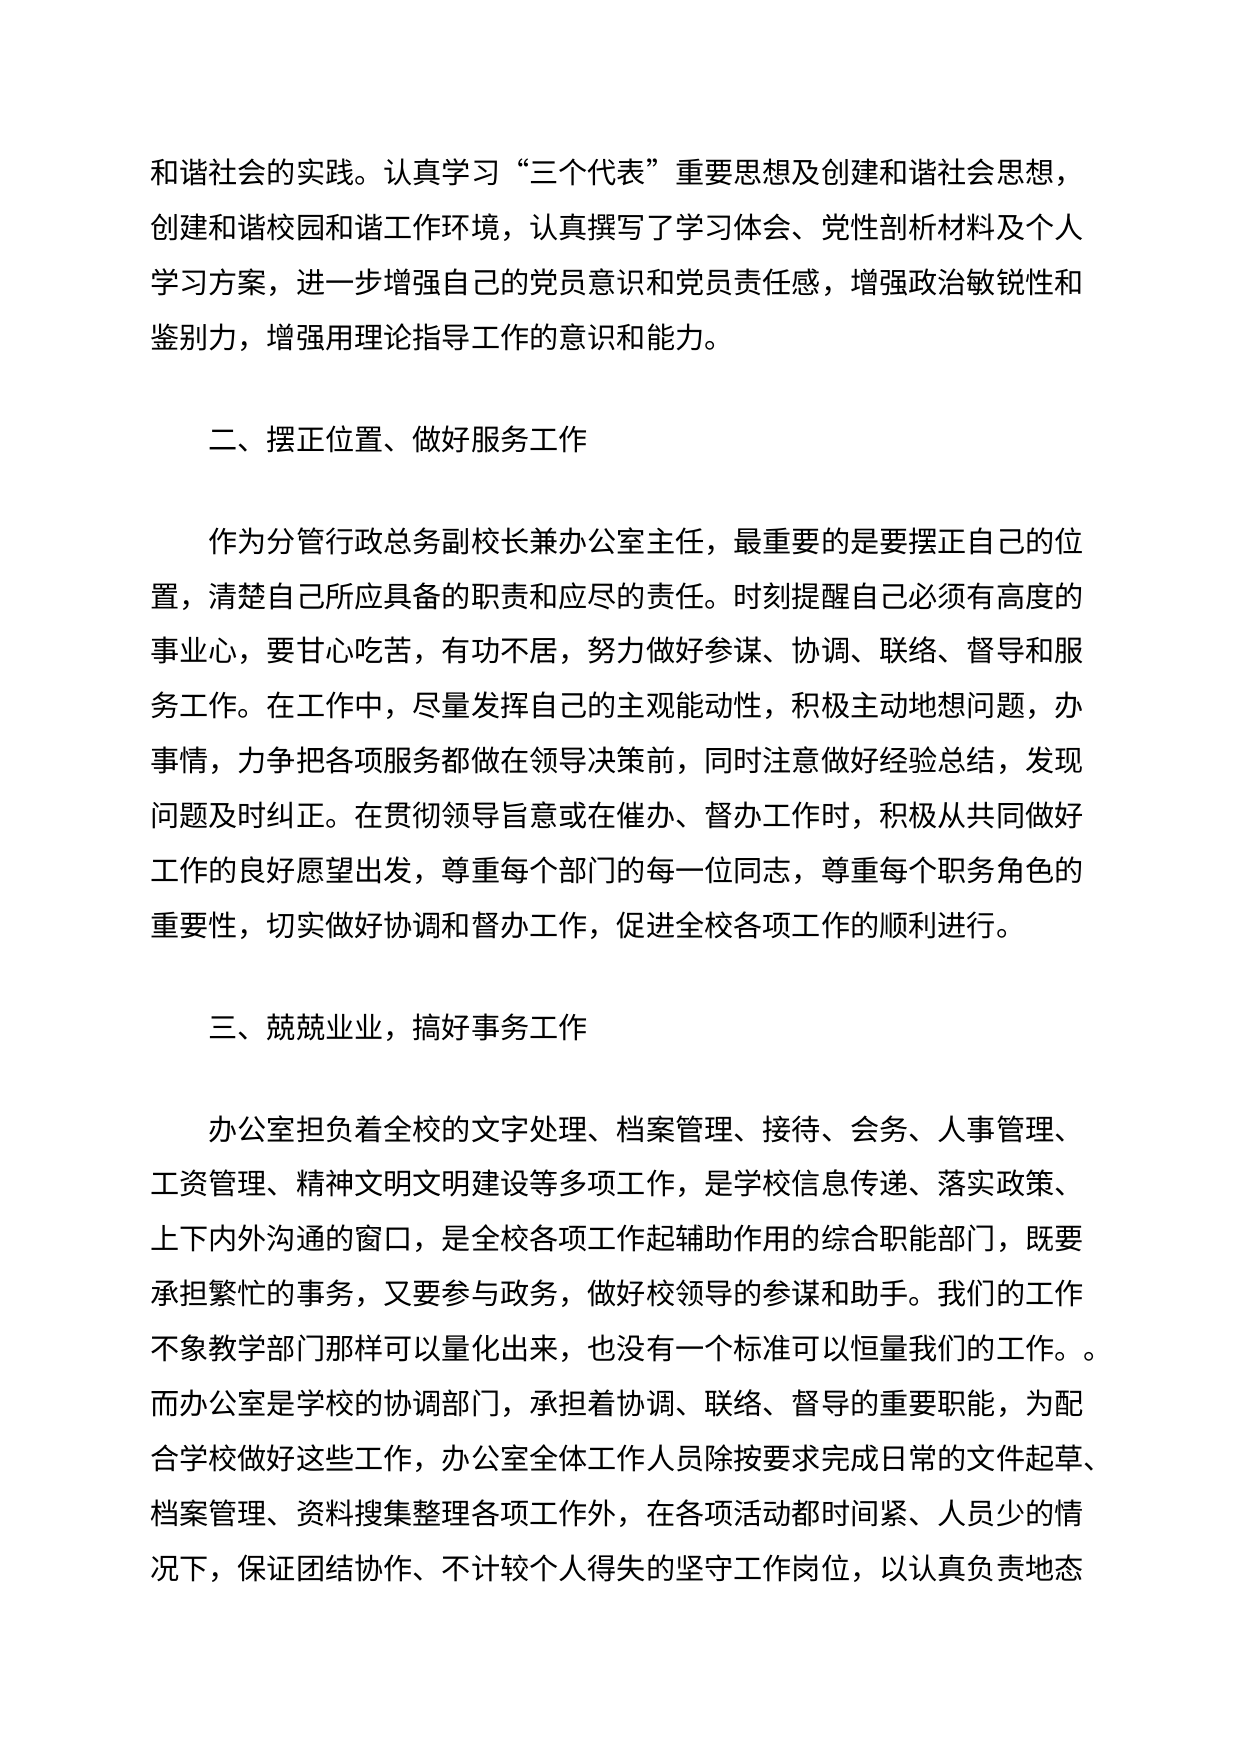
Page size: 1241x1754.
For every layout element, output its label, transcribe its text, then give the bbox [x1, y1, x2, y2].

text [150, 1106, 1090, 1587]
text 三、兢兢业业，搞好事务工作 [150, 1004, 1090, 1047]
text 作为分管行政总务副校长兼办公室主任，最重要的是要摆正自己的位置，清楚自己所应具备的职责和应尽的责任。时刻提醒自己必须有高度的事业心，要甘心吃苦，有功不居，努力做好参谋、协调、联络、督导和服务工作。在工作中，尽量发挥自己的主观能动性，积极主动地想问题，办事情，力争把各项服务都做在领导决策前，同时注意做好经验总结，发现问题及时纠正。在贯彻领导旨意或在催办、督办工作时，积极从共同做好工作的良好愿望出发，尊重每个部门的每一位同志，尊重每个职务角色的重要性，切实做好协调和督办工作，促进全校各项工作的顺利进行。 [150, 518, 1090, 945]
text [150, 150, 1090, 357]
text 二、摆正位置、做好服务工作 [150, 416, 1090, 459]
